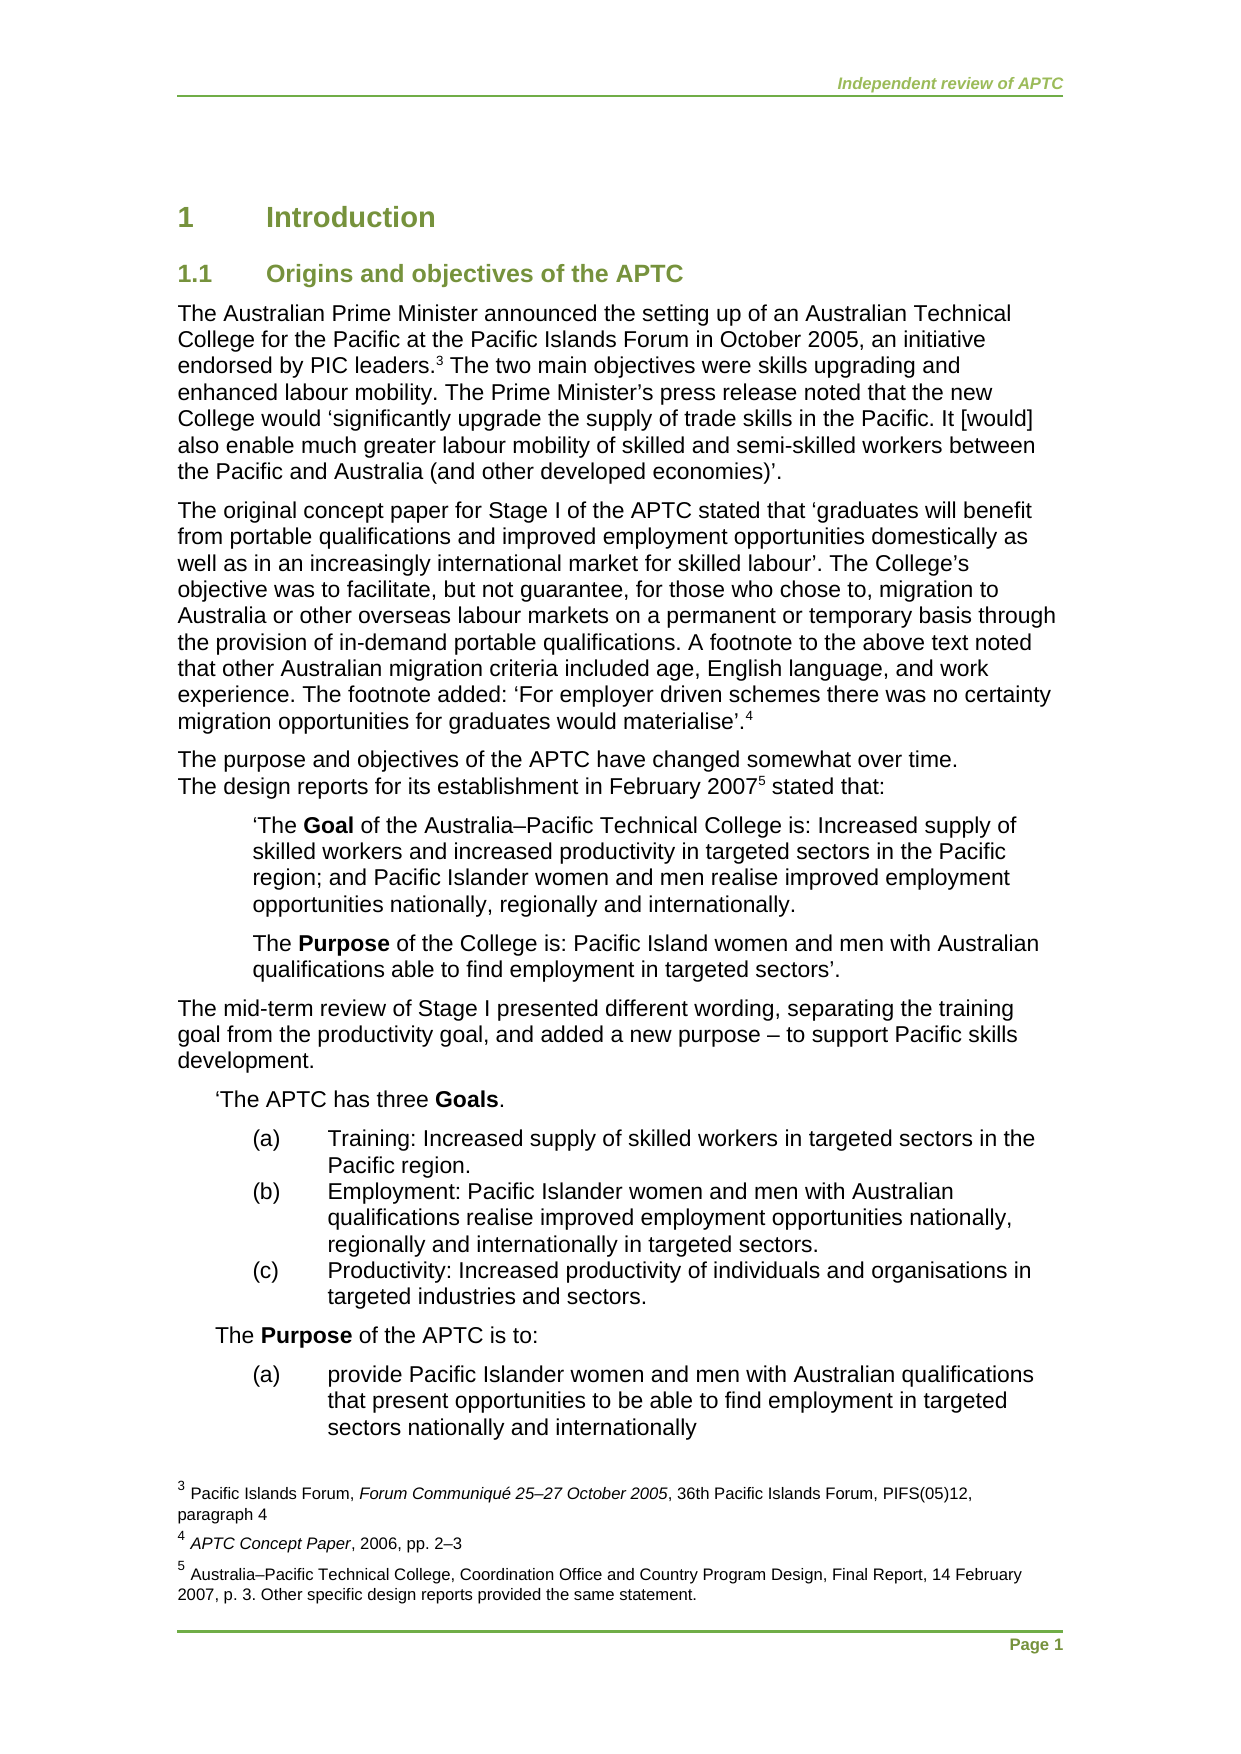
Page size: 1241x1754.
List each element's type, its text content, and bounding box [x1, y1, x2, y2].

text The Purpose of the APTC is to: [215, 1322, 1063, 1348]
text The Australian Prime Minister announced the setting up of an Australian Technical College for the Pacific at the Pacific Islands Forum in October 2005, an initiative endorsed by PIC leaders. The two main objectives were skills upgrading and enhanced labour mobility. The Prime Minister’s press release noted that the new College would ‘significantly upgrade the supply of trade skills in the Pacific. It [would] also enable much greater labour mobility of skilled and semi-skilled workers between the Pacific and Australia (and other developed economies)’. [177, 300, 1063, 484]
subtitle Origins and objectives of the APTC [177, 258, 1063, 287]
text The original concept paper for Stage I of the APTC stated that ‘graduates will benefit from portable qualifications and improved employment opportunities domestically as well as in an increasingly international market for skilled labour’. The College’s objective was to facilitate, but not guarantee, for those who chose to, migration to Australia or other overseas labour markets on a permanent or temporary basis through the provision of in-demand portable qualifications. A footnote to the above text noted that other Australian migration criteria included age, English language, and work experience. The footnote added: ‘For employer driven schemes there was no certainty migration opportunities for graduates would materialise’. [177, 497, 1063, 734]
list provide Pacific Islander women and men with Australian qualifications that present opportunities to be able to find employment in targeted sectors nationally and internationally [252, 1361, 1063, 1440]
list Training: Increased supply of skilled workers in targeted sectors in the Pacific region. [252, 1125, 1063, 1178]
subtitle Introduction [177, 200, 1063, 233]
text The mid-term review of Stage I presented different wording, separating the training goal from the productivity goal, and added a new purpose – to support Pacific skills development. [177, 995, 1063, 1074]
list Employment: Pacific Islander women and men with Australian qualifications realise improved employment opportunities nationally, regionally and internationally in targeted sectors. [252, 1178, 1063, 1257]
text The Purpose of the College is: Pacific Island women and men with Australian qualifications able to find employment in targeted sectors’. [252, 929, 1063, 982]
text ‘The APTC has three Goals. [215, 1086, 1063, 1113]
list Productivity: Increased productivity of individuals and organisations in targeted industries and sectors. [252, 1257, 1063, 1310]
text The purpose and objectives of the APTC have changed somewhat over time. The design reports for its establishment in February 2007 stated that: [177, 746, 1063, 799]
text ‘The Goal of the Australia–Pacific Technical College is: Increased supply of skilled workers and increased productivity in targeted sectors in the Pacific region; and Pacific Islander women and men realise improved employment opportunities nationally, regionally and internationally. [252, 812, 1063, 917]
